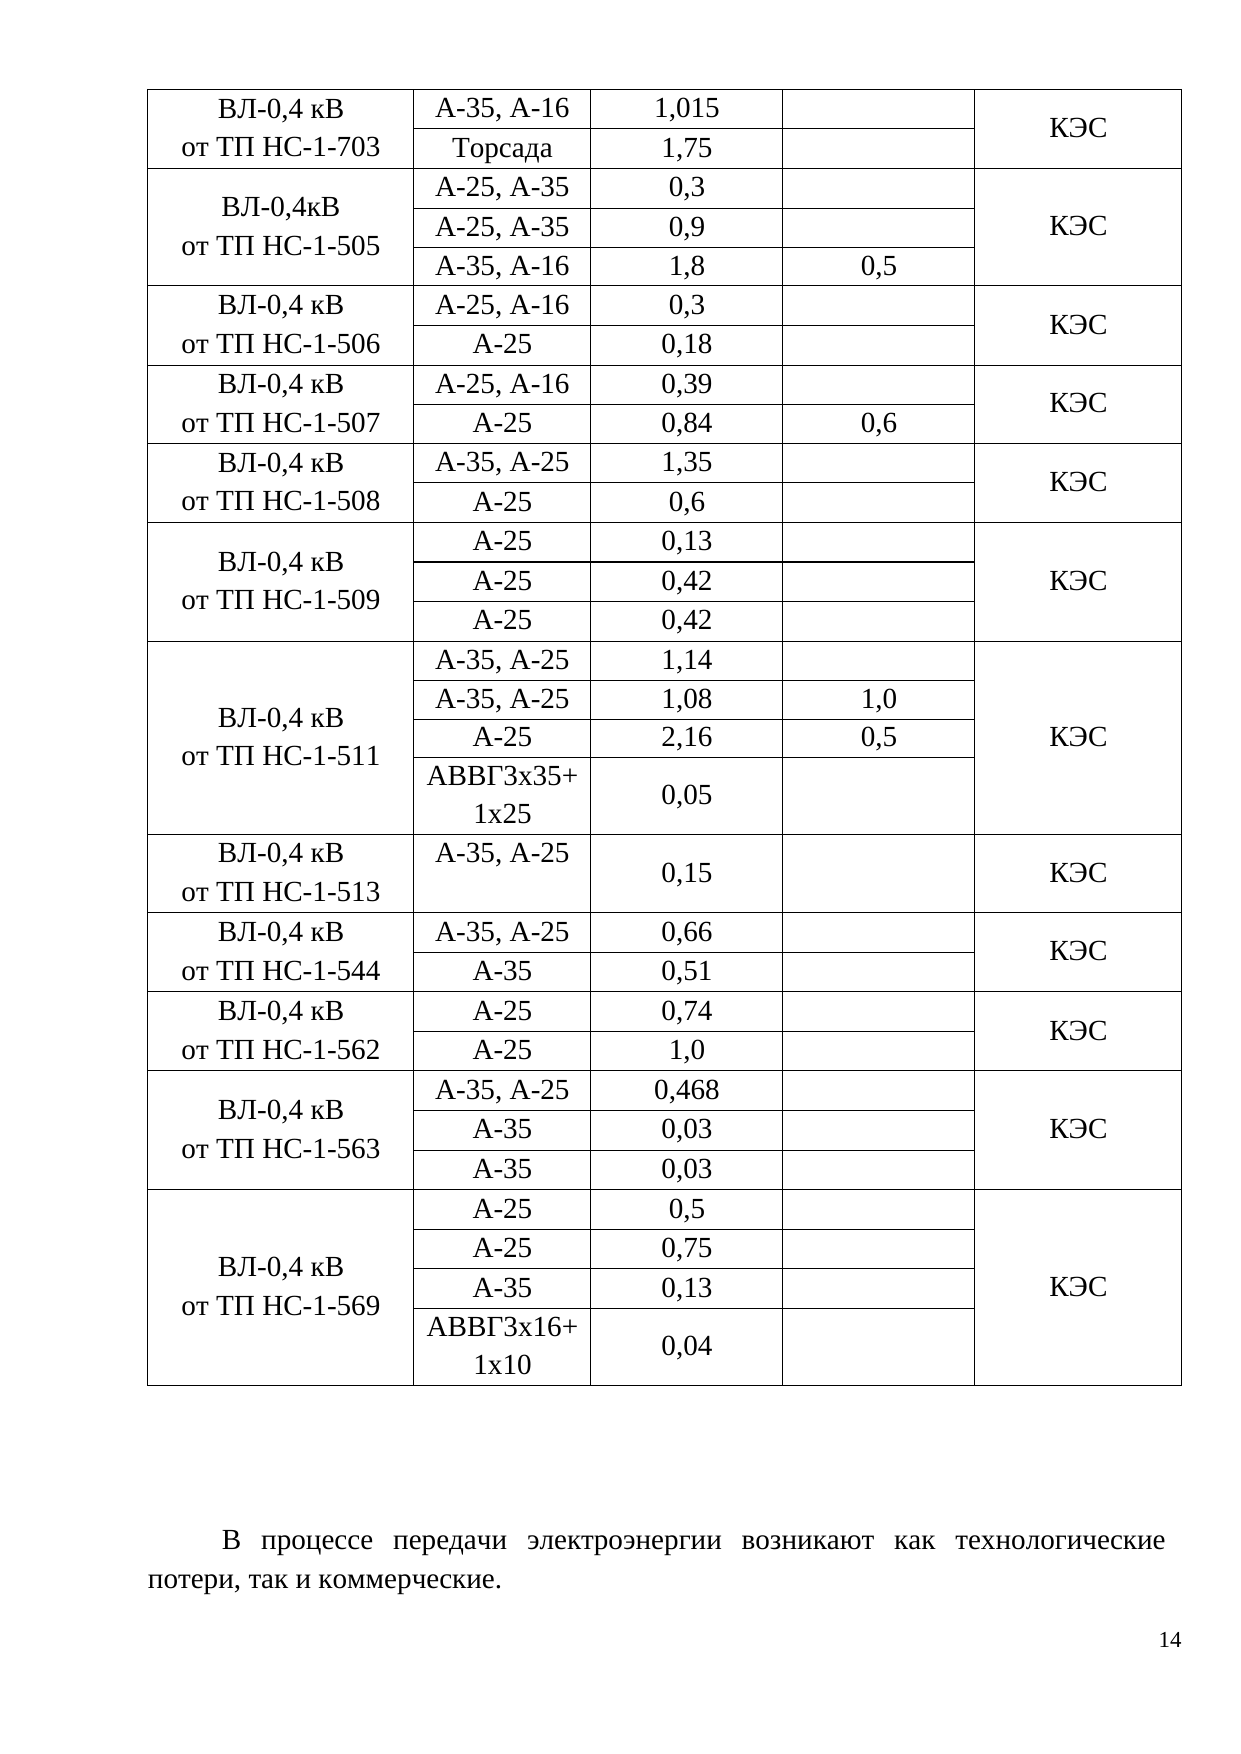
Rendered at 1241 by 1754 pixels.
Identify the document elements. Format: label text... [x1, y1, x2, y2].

table_cell 0,66 [591, 913, 782, 952]
table_cell А-25 [414, 523, 590, 561]
table_cell ВЛ-0,4 кВ от ТП НС-1-569 [148, 1190, 413, 1385]
table_cell 0,9 [591, 209, 782, 247]
table_cell А-35 [414, 953, 590, 991]
table_cell ВЛ-0,4 кВ от ТП НС-1-513 [148, 835, 413, 912]
table_cell КЭС [975, 1190, 1181, 1385]
table_cell [783, 1190, 974, 1229]
table_cell 0,5 [591, 1190, 782, 1229]
table_cell 0,15 [591, 835, 782, 912]
table_cell [783, 1032, 974, 1070]
table_cell [783, 444, 974, 482]
table_cell А-35, А-16 [414, 248, 590, 285]
table_cell [783, 523, 974, 561]
table_cell КЭС [975, 1071, 1181, 1189]
table_cell А-35, А-16 [414, 90, 590, 128]
table_cell Торсада [414, 129, 590, 168]
table_cell 1,35 [591, 444, 782, 482]
table_cell А-35, А-25 [414, 1071, 590, 1110]
table_cell ВЛ-0,4 кВ от ТП НС-1-507 [148, 366, 413, 443]
table_cell 0,03 [591, 1111, 782, 1149]
table_cell А-25 [414, 483, 590, 522]
table_cell 1,015 [591, 90, 782, 128]
table_cell ВЛ-0,4 кВ от ТП НС-1-511 [148, 642, 413, 834]
table_cell 0,6 [783, 405, 974, 443]
table_cell ВЛ-0,4 кВ от ТП НС-1-562 [148, 992, 413, 1070]
table_cell А-25, А-16 [414, 286, 590, 325]
table_cell А-35, А-25 [414, 913, 590, 952]
table_cell КЭС [975, 444, 1181, 522]
table_cell КЭС [975, 835, 1181, 912]
table_cell А-25 [414, 326, 590, 364]
table_cell [783, 129, 974, 168]
table_cell [783, 326, 974, 364]
table_cell А-25 [414, 563, 590, 601]
table_cell КЭС [975, 169, 1181, 285]
table_cell А-25 [414, 1190, 590, 1229]
table_cell А-35, А-25 [414, 642, 590, 680]
table_cell 0,75 [591, 1230, 782, 1268]
table_cell А-25, А-35 [414, 209, 590, 247]
table_cell А-35, А-25 [414, 835, 590, 912]
table_cell 0,3 [591, 286, 782, 325]
table_cell 1,0 [591, 1032, 782, 1070]
table_cell АВВГ3х16+1х10 [414, 1309, 590, 1385]
table_cell [783, 169, 974, 207]
table_cell [783, 1151, 974, 1189]
table_cell 0,6 [591, 483, 782, 522]
table_cell 0,05 [591, 758, 782, 834]
table_cell 0,39 [591, 366, 782, 404]
table_cell [783, 209, 974, 247]
table_cell КЭС [975, 523, 1181, 641]
table_cell А-25 [414, 992, 590, 1031]
table_cell [783, 483, 974, 522]
table_cell [783, 1269, 974, 1308]
table_cell 0,04 [591, 1309, 782, 1385]
table_cell А-25 [414, 602, 590, 641]
table_cell 0,13 [591, 523, 782, 561]
table_cell [783, 953, 974, 991]
table_cell 1,14 [591, 642, 782, 680]
table_cell 0,74 [591, 992, 782, 1031]
table_cell АВВГ3х35+1х25 [414, 758, 590, 834]
table_cell 1,0 [783, 681, 974, 718]
table_cell КЭС [975, 642, 1181, 834]
table_cell КЭС [975, 366, 1181, 443]
table_cell ВЛ-0,4 кВ от ТП НС-1-506 [148, 286, 413, 364]
table_cell А-35 [414, 1111, 590, 1149]
table_cell А-25 [414, 1032, 590, 1070]
table_cell А-25, А-35 [414, 169, 590, 207]
table_cell [783, 758, 974, 834]
table_cell ВЛ-0,4кВ от ТП НС-1-505 [148, 169, 413, 285]
table_cell 0,42 [591, 602, 782, 641]
table_cell А-35 [414, 1151, 590, 1189]
table_cell [783, 602, 974, 641]
table_cell [783, 286, 974, 325]
table_cell ВЛ-0,4 кВ от ТП НС-1-544 [148, 913, 413, 991]
table_cell 0,3 [591, 169, 782, 207]
table_cell 0,84 [591, 405, 782, 443]
table_cell ВЛ-0,4 кВ от ТП НС-1-509 [148, 523, 413, 641]
table_cell 2,16 [591, 720, 782, 757]
table_cell [783, 992, 974, 1031]
table_cell КЭС [975, 992, 1181, 1070]
table_cell [783, 835, 974, 912]
table_cell 0,5 [783, 248, 974, 285]
table_cell А-35, А-25 [414, 444, 590, 482]
table_cell [783, 913, 974, 952]
table_cell 1,8 [591, 248, 782, 285]
table_cell 1,08 [591, 681, 782, 718]
table_cell [783, 642, 974, 680]
table_cell А-35 [414, 1269, 590, 1308]
table_cell [783, 1230, 974, 1268]
text В процессе передачи электроэнергии возникают как технологические потери, так и коммерческие. [148, 1522, 1166, 1594]
table_cell ВЛ-0,4 кВ от ТП НС-1-508 [148, 444, 413, 522]
table_cell А-35, А-25 [414, 681, 590, 718]
table_cell [783, 366, 974, 404]
table_cell 0,468 [591, 1071, 782, 1110]
table_cell А-25 [414, 720, 590, 757]
table_cell КЭС [975, 90, 1181, 168]
table_cell А-25 [414, 405, 590, 443]
table_cell КЭС [975, 913, 1181, 991]
table_cell [783, 1071, 974, 1110]
table_cell ВЛ-0,4 кВ от ТП НС-1-563 [148, 1071, 413, 1189]
table_cell 0,13 [591, 1269, 782, 1308]
table_cell 0,03 [591, 1151, 782, 1189]
table_cell 1,75 [591, 129, 782, 168]
table_cell [783, 1309, 974, 1385]
table_cell КЭС [975, 286, 1181, 364]
table_cell А-25 [414, 1230, 590, 1268]
table_cell 0,42 [591, 563, 782, 601]
table_cell 0,51 [591, 953, 782, 991]
table_cell 0,5 [783, 720, 974, 757]
table_cell [783, 563, 974, 601]
table_cell А-25, А-16 [414, 366, 590, 404]
table_cell [783, 90, 974, 128]
table_cell ВЛ-0,4 кВ от ТП НС-1-703 [148, 90, 413, 168]
table_cell 0,18 [591, 326, 782, 364]
table_cell [783, 1111, 974, 1149]
